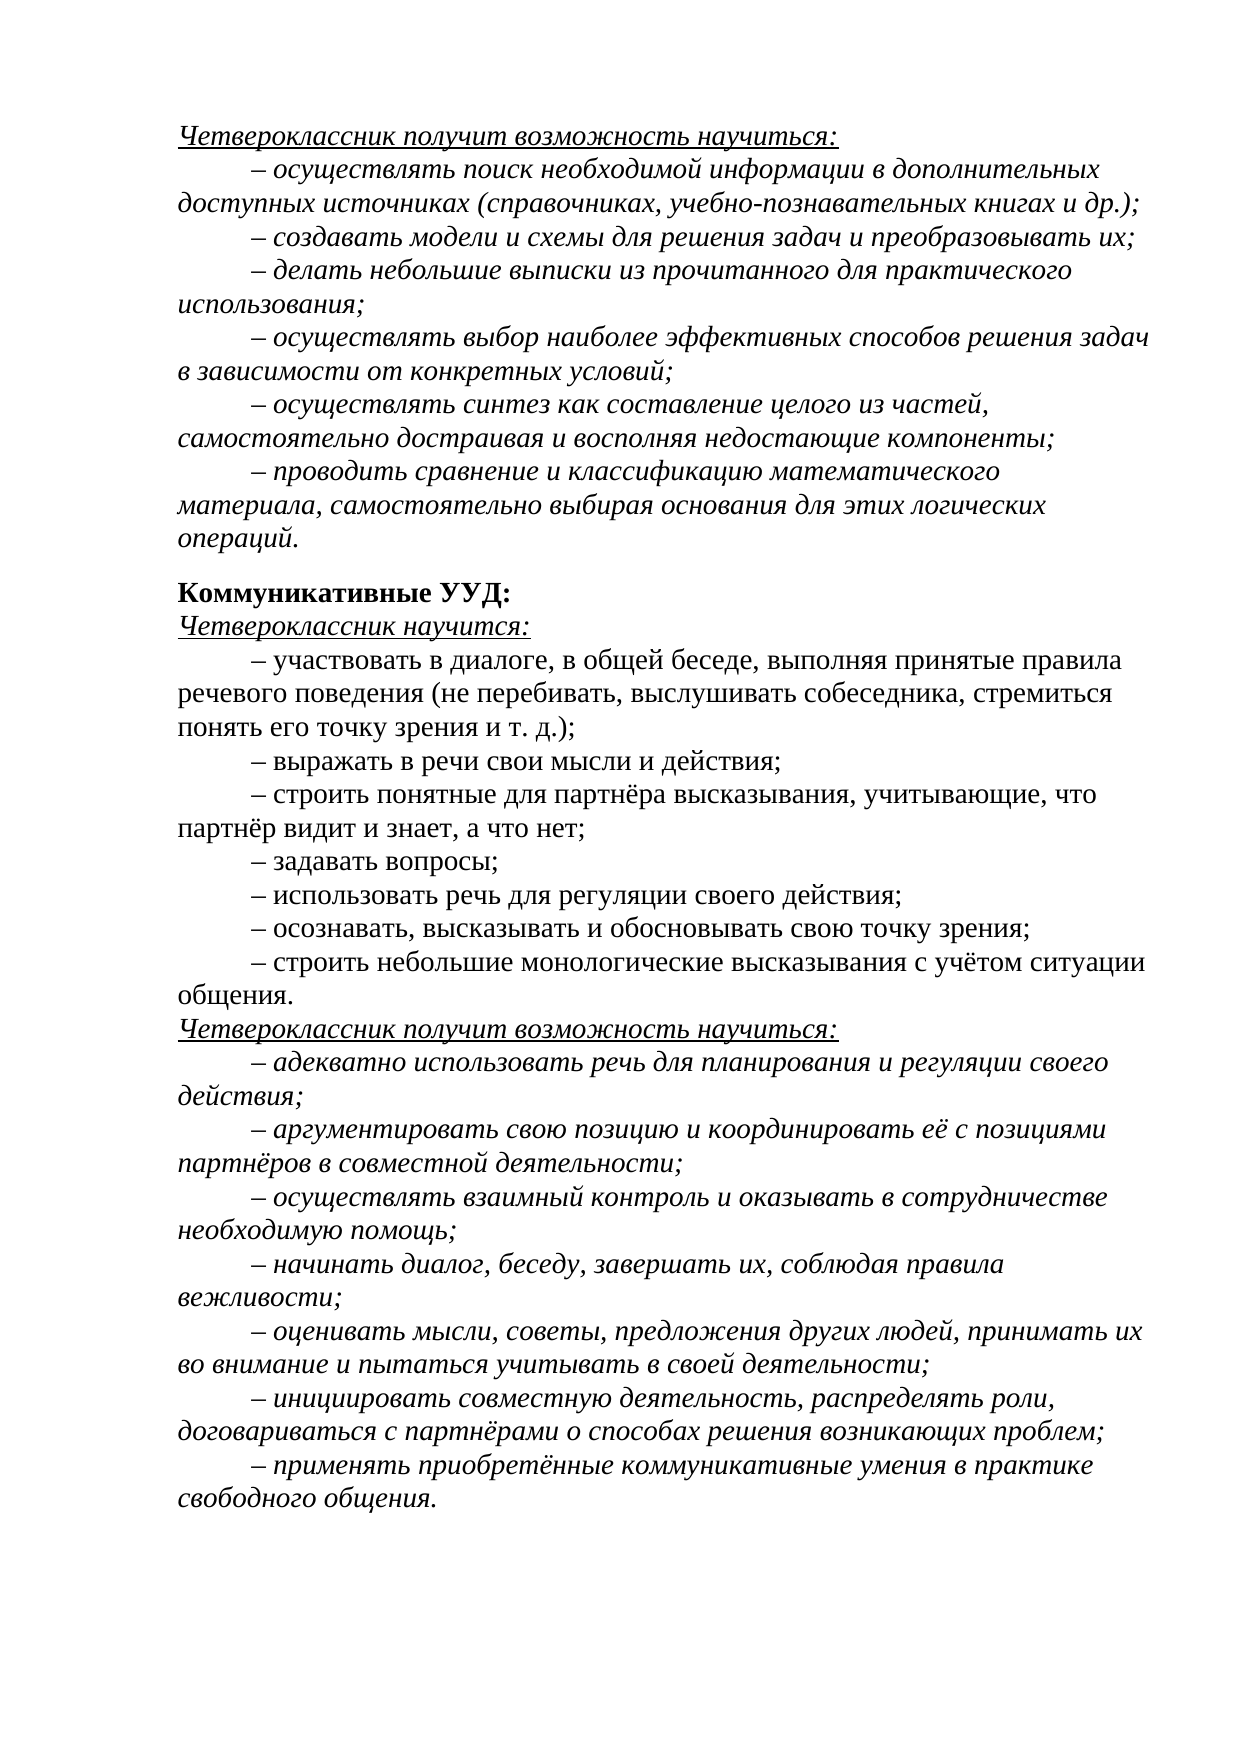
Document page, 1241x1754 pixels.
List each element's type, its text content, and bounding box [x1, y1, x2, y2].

text – использовать речь для регуляции своего действия; [177, 877, 1152, 910]
text – строить понятные для партнёра высказывания, учитывающие, что партнёр видит и знает, а что нет; [177, 776, 1152, 843]
text – создавать модели и схемы для решения задач и преобразовывать их; [177, 219, 1152, 252]
text – оценивать мысли, советы, предложения других людей, принимать их во внимание и пытаться учитывать в своей деятельности; [177, 1313, 1152, 1380]
text – осуществлять выбор наиболее эффективных способов решения задач в зависимости от конкретных условий; [177, 319, 1152, 386]
text – проводить сравнение и классификацию математического материала, самостоятельно выбирая основания для этих логических операций. [177, 453, 1152, 554]
text – делать небольшие выписки из прочитанного для практического использования; [177, 252, 1152, 319]
text – применять приобретённые коммуникативные умения в практике свободного общения. [177, 1447, 1152, 1514]
text – выражать в речи свои мысли и действия; [177, 743, 1152, 776]
text Четвероклассник получит возможность научиться: [177, 1011, 1152, 1044]
text – строить небольшие монологические высказывания с учётом ситуации общения. [177, 944, 1152, 1011]
text – осознавать, высказывать и обосновывать свою точку зрения; [177, 910, 1152, 944]
text – осуществлять поиск необходимой информации в дополнительных доступных источниках (справочниках, учебно-познавательных книгах и др.); [177, 152, 1152, 219]
text – осуществлять взаимный контроль и оказывать в сотрудничестве необходимую помощь; [177, 1179, 1152, 1246]
text Четвероклассник научится: [177, 608, 1152, 642]
text – начинать диалог, беседу, завершать их, соблюдая правила вежливости; [177, 1246, 1152, 1313]
text – осуществлять синтез как составление целого из частей, самостоятельно достраивая и восполняя недостающие компоненты; [177, 386, 1152, 453]
text – инициировать совместную деятельность, распределять роли, договариваться с партнёрами о способах решения возникающих проблем; [177, 1380, 1152, 1447]
text – адекватно использовать речь для планирования и регуляции своего действия; [177, 1044, 1152, 1112]
text Четвероклассник получит возможность научиться: [177, 118, 1152, 152]
text Коммуникативные УУД: [177, 575, 1152, 608]
text – аргументировать свою позицию и координировать её с позициями партнёров в совместной деятельности; [177, 1112, 1152, 1179]
text – задавать вопросы; [177, 843, 1152, 877]
text – участвовать в диалоге, в общей беседе, выполняя принятые правила речевого поведения (не перебивать, выслушивать собеседника, стремиться понять его точку зрения и т. д.); [177, 642, 1152, 743]
